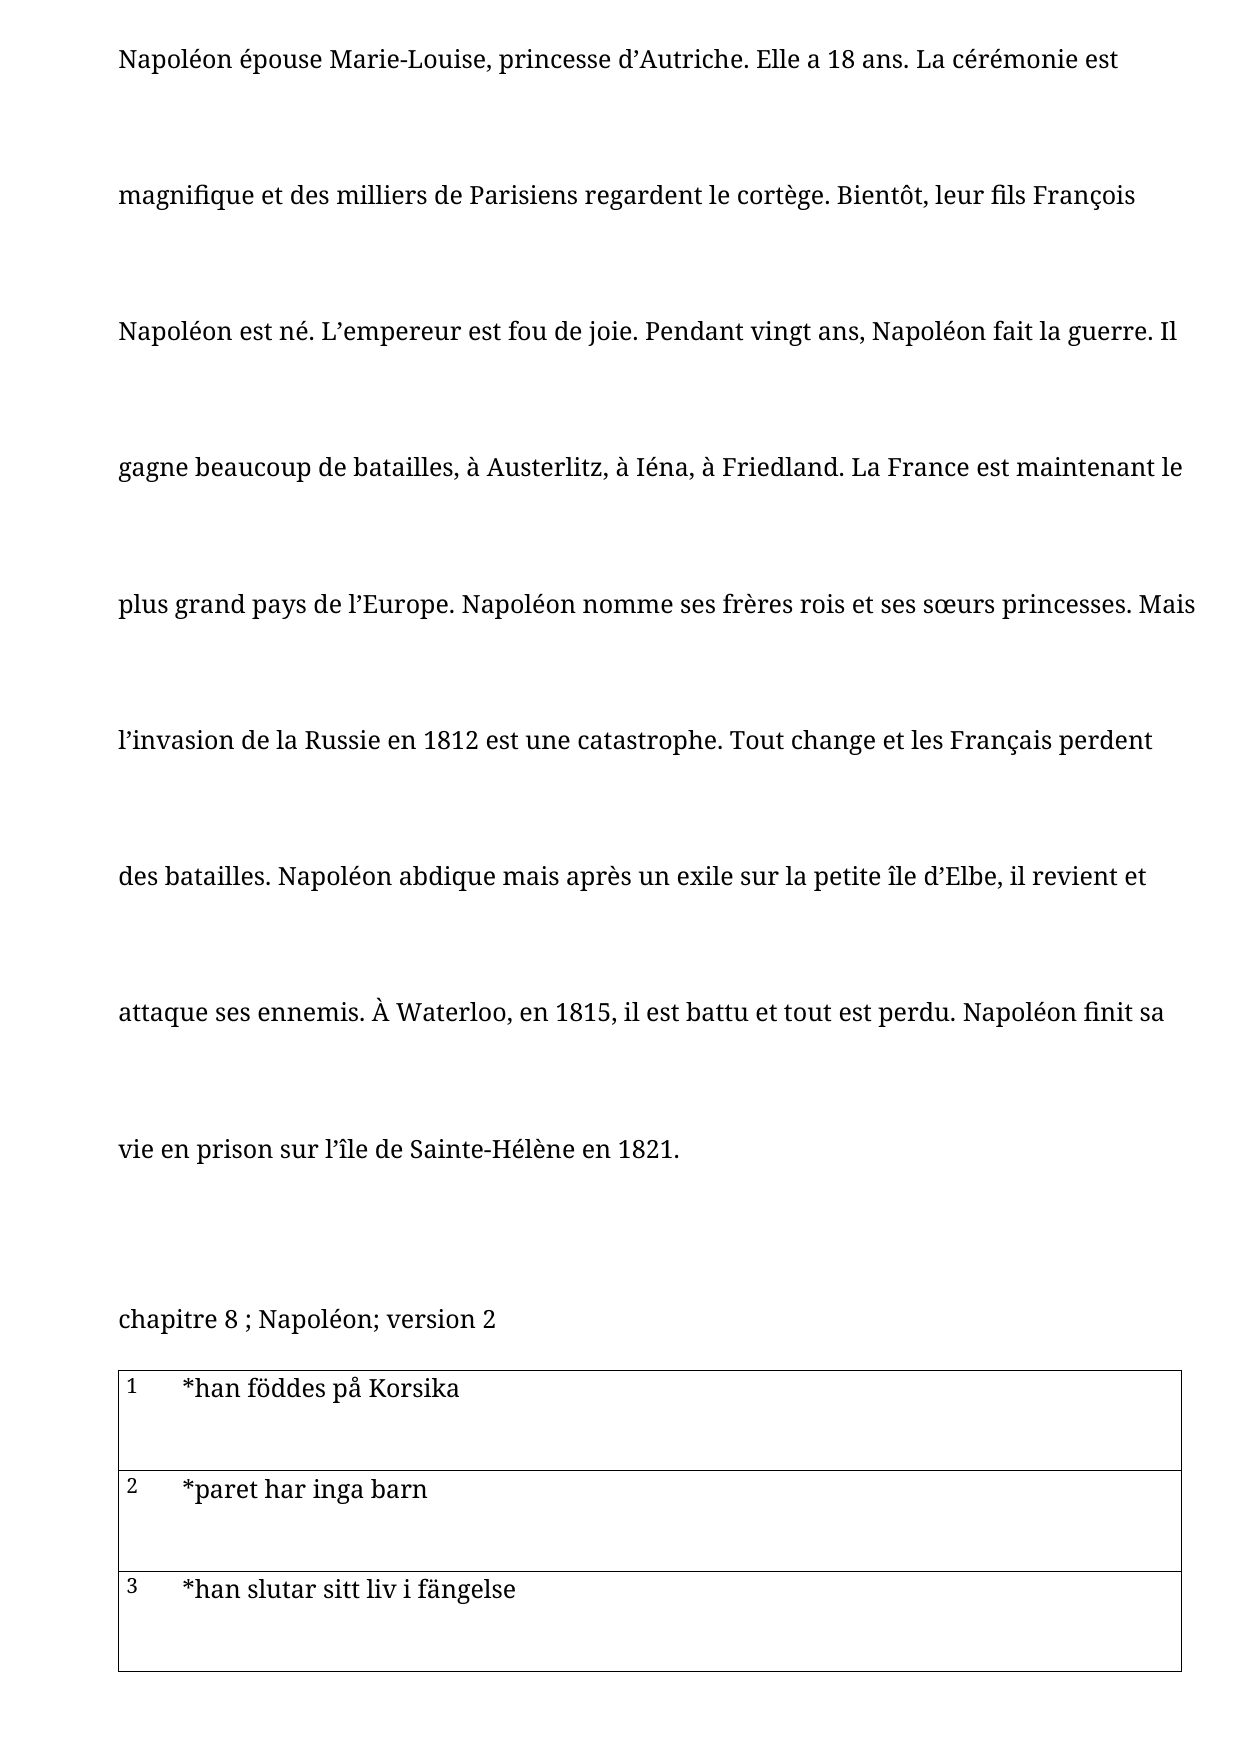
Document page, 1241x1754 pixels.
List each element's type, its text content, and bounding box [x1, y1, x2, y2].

table_cell *han slutar sitt liv i fängelse [175, 1572, 1181, 1671]
table_header *han föddes på Korsika [175, 1371, 1181, 1470]
text chapitre 8 ; Napoléon; version 2 [118, 1302, 1199, 1336]
table_cell [119, 1572, 175, 1671]
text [118, 41, 1199, 1165]
table_cell *paret har inga barn [175, 1471, 1181, 1571]
table_header [119, 1371, 175, 1470]
table_cell [119, 1471, 175, 1571]
